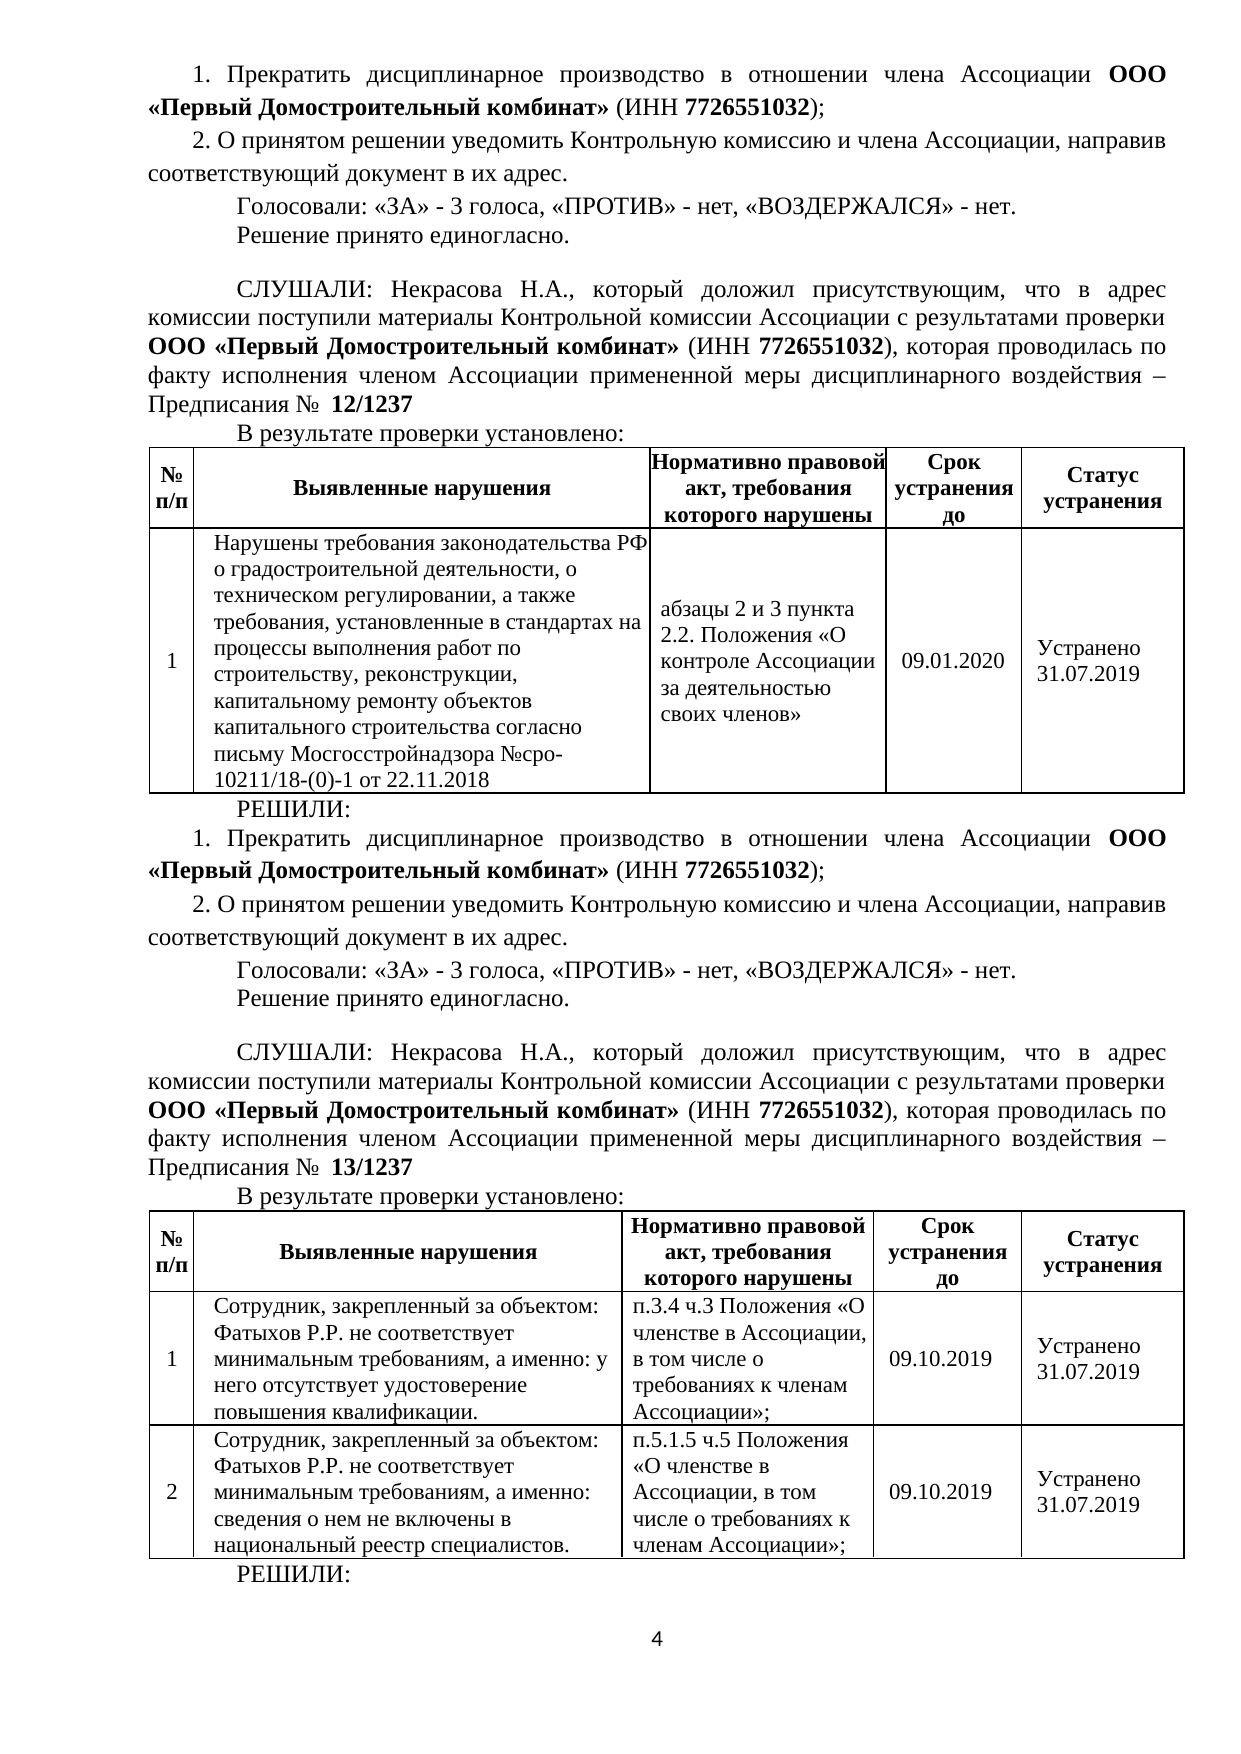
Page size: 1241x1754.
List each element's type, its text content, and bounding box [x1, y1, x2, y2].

table_header Нормативно правовой акт, требования которого нарушены [651, 448, 885, 527]
text В результате проверки установлено: [148, 1181, 1166, 1210]
text Голосовали: «ЗА» - 3 голоса, «ПРОТИВ» - нет, «ВОЗДЕРЖАЛСЯ» - нет. [148, 955, 1166, 983]
text 1. Прекратить дисциплинарное производство в отношении члена Ассоциации ООО «Первый Домостроительный комбинат» (ИНН 7726551032); [148, 59, 1166, 121]
text Голосовали: «ЗА» - 3 голоса, «ПРОТИВ» - нет, «ВОЗДЕРЖАЛСЯ» - нет. [148, 191, 1166, 220]
text Решение принято единогласно. [163, 220, 1166, 249]
text СЛУШАЛИ: Некрасова Н.А., который доложил присутствующим, что в адрес комиссии поступили материалы Контрольной комиссии Ассоциации с результатами проверки ООО «Первый Домостроительный комбинат» (ИНН 7726551032), которая проводилась по факту исполнения членом Ассоциации примененной меры дисциплинарного воздействия – Предписания № 13/1237 [148, 1037, 1166, 1181]
table_header Срок устранения до [874, 1212, 1021, 1291]
table_header Нормативно правовой акт, требования которого нарушены [623, 1212, 873, 1291]
table_cell 2 [150, 1426, 193, 1557]
table_cell п.3.4 ч.3 Положения «О членстве в Ассоциации, в том числе о требованиях к членам Ассоциации»; [623, 1292, 873, 1424]
table_cell 09.10.2019 [874, 1292, 1021, 1424]
table_header № п/п [150, 1212, 193, 1291]
table_cell 09.10.2019 [874, 1426, 1021, 1557]
text СЛУШАЛИ: Некрасова Н.А., который доложил присутствующим, что в адрес комиссии поступили материалы Контрольной комиссии Ассоциации с результатами проверки ООО «Первый Домостроительный комбинат» (ИНН 7726551032), которая проводилась по факту исполнения членом Ассоциации примененной меры дисциплинарного воздействия – Предписания № 12/1237 [148, 274, 1166, 418]
table_header Статус устранения [1022, 448, 1183, 527]
table_cell Устранено 31.07.2019 [1022, 1292, 1183, 1424]
table_cell 1 [150, 529, 193, 792]
text Решение принято единогласно. [163, 983, 1166, 1012]
text 2. О принятом решении уведомить Контрольную комиссию и члена Ассоциации, направив соответствующий документ в их адрес. [148, 125, 1166, 187]
table_cell 1 [150, 1292, 193, 1424]
text 1. Прекратить дисциплинарное производство в отношении члена Ассоциации ООО «Первый Домостроительный комбинат» (ИНН 7726551032); [148, 823, 1166, 884]
table_cell п.5.1.5 ч.5 Положения «О членстве в Ассоциации, в том числе о требованиях к членам Ассоциации»; [623, 1426, 873, 1557]
table_cell Нарушены требования законодательства РФ о градостроительной деятельности, о техническом регулировании, а также требования, установленные в стандартах на процессы выполнения работ по строительству, реконструкции, капитальному ремонту объектов капитального строительства согласно письму Мосгосстройнадзора №сро-10211/18-(0)-1 от 22.11.2018 [194, 529, 649, 792]
text РЕШИЛИ: [148, 794, 1166, 823]
text В результате проверки установлено: [148, 418, 1166, 447]
table_header Статус устранения [1022, 1212, 1183, 1291]
table_cell 09.01.2020 [887, 529, 1021, 792]
table_cell Сотрудник, закрепленный за объектом: Фатыхов Р.Р. не соответствует минимальным требованиям, а именно: сведения о нем не включены в национальный реестр специалистов. [194, 1426, 621, 1557]
table_header Выявленные нарушения [194, 448, 649, 527]
text РЕШИЛИ: [148, 1559, 1166, 1588]
table_cell Сотрудник, закрепленный за объектом: Фатыхов Р.Р. не соответствует минимальным требованиям, а именно: у него отсутствует удостоверение повышения квалификации. [194, 1292, 621, 1424]
table_cell Устранено 31.07.2019 [1022, 529, 1183, 792]
table_cell Устранено 31.07.2019 [1022, 1426, 1183, 1557]
text 2. О принятом решении уведомить Контрольную комиссию и члена Ассоциации, направив соответствующий документ в их адрес. [148, 889, 1166, 950]
table_header Срок устранения до [887, 448, 1021, 527]
table_cell абзацы 2 и 3 пункта 2.2. Положения «О контроле Ассоциации за деятельностью своих членов» [651, 529, 885, 792]
table_header № п/п [150, 448, 193, 527]
table_header Выявленные нарушения [194, 1212, 621, 1291]
